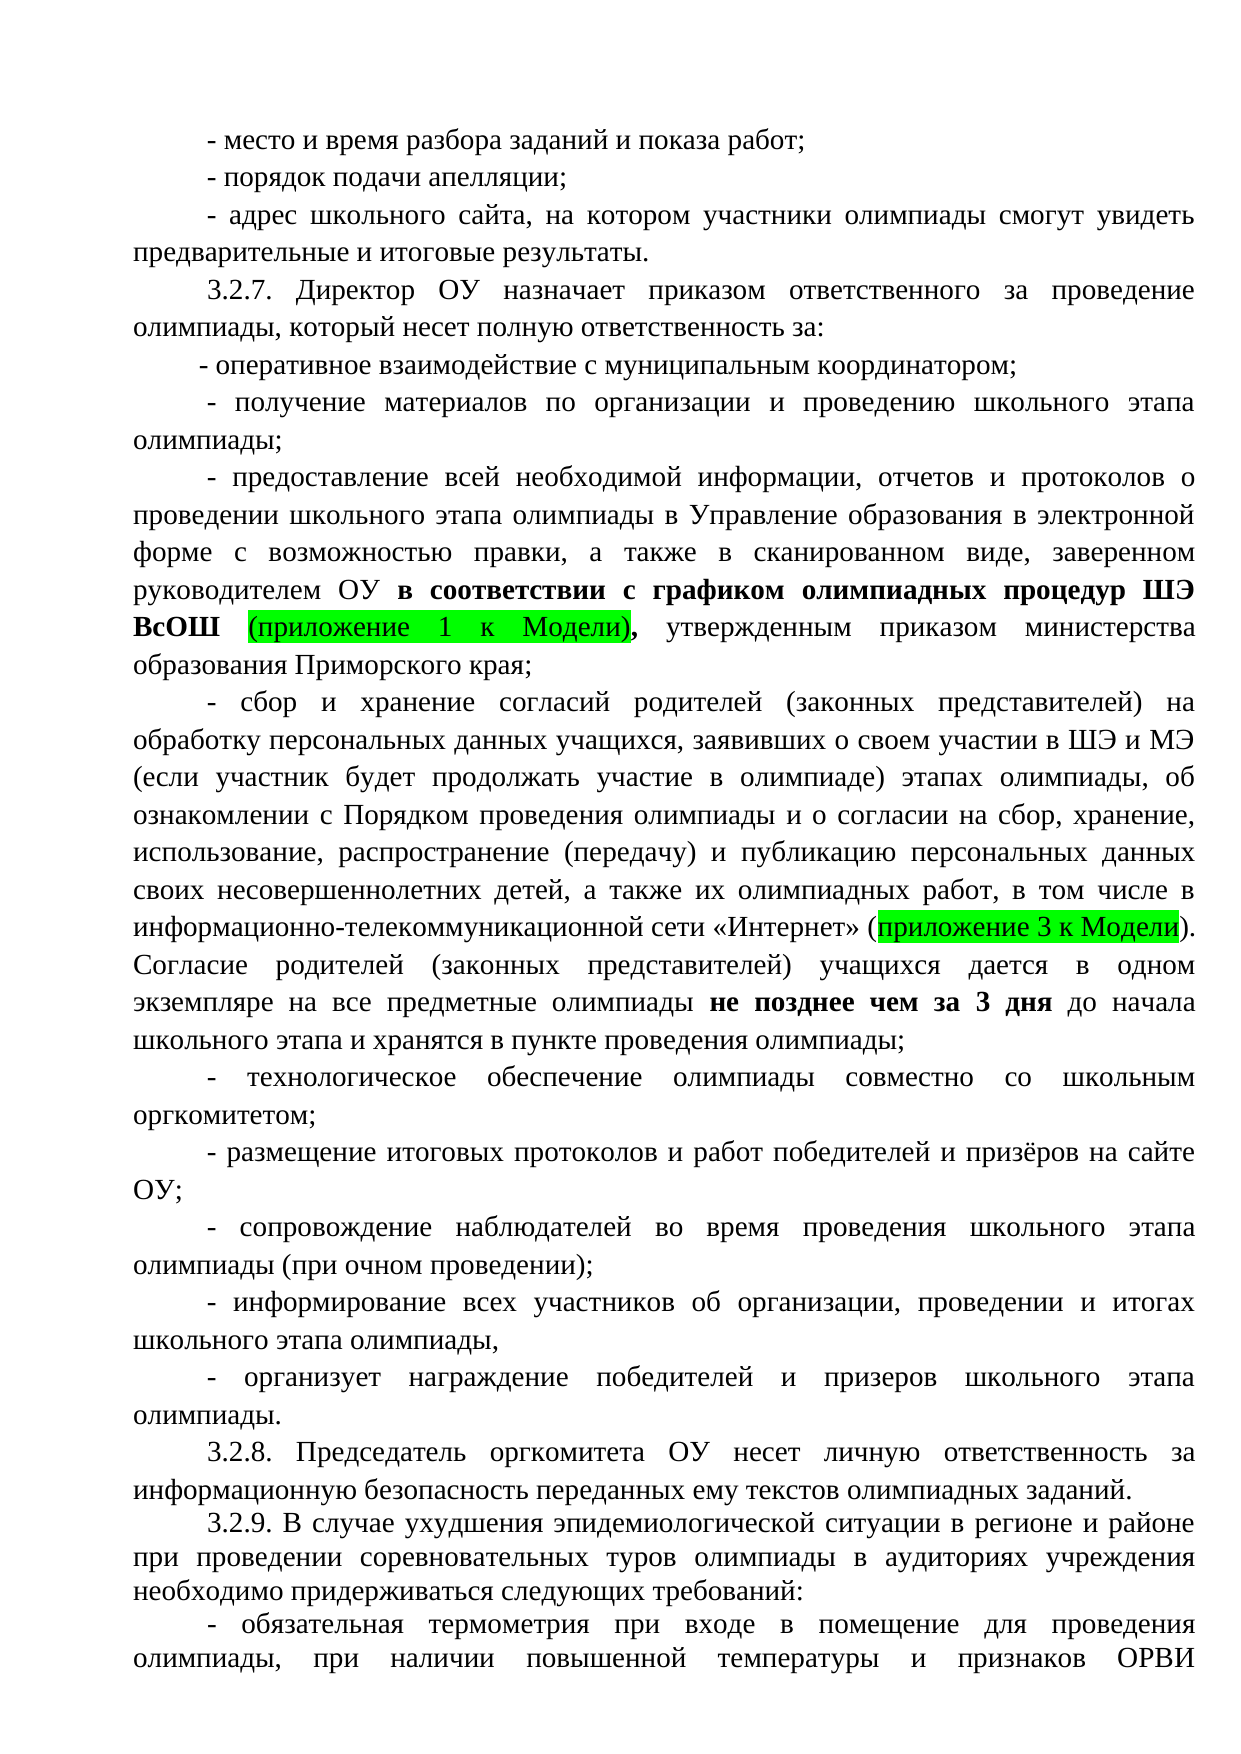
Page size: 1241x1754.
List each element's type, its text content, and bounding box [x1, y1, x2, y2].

text - технологическое обеспечение олимпиады совместно со школьным оргкомитетом; [133, 1056, 1196, 1131]
text - оперативное взаимодействие с муниципальным координатором; [133, 343, 1196, 381]
text 3.2.7. Директор ОУ назначает приказом ответственного за проведение олимпиады, который несет полную ответственность за: [133, 268, 1196, 343]
text - адрес школьного сайта, на котором участники олимпиады смогут увидеть предварительные и итоговые результаты. [133, 193, 1196, 268]
text - сопровождение наблюдателей во время проведения школьного этапа олимпиады (при очном проведении); [133, 1206, 1196, 1281]
text - организует награждение победителей и призеров школьного этапа олимпиады. [133, 1356, 1196, 1431]
text 3.2.9. В случае ухудшения эпидемиологической ситуации в регионе и районе при проведении соревновательных туров олимпиады в аудиториях учреждения необходимо придерживаться следующих требований: [133, 1506, 1196, 1606]
text - получение материалов по организации и проведению школьного этапа олимпиады; [133, 381, 1196, 456]
text 3.2.8. Председатель оргкомитета ОУ несет личную ответственность за информационную безопасность переданных ему текстов олимпиадных заданий. [133, 1431, 1196, 1506]
text - порядок подачи апелляции; [133, 156, 1196, 193]
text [133, 1606, 1196, 1673]
text - место и время разбора заданий и показа работ; [133, 118, 1196, 156]
text - сбор и хранение согласий родителей (законных представителей) на обработку персональных данных учащихся, заявивших о своем участии в ШЭ и МЭ (если участник будет продолжать участие в олимпиаде) этапах олимпиады, об ознакомлении с Порядком проведения олимпиады и о согласии на сбор, хранение, использование, распространение (передачу) и публикацию персональных данных своих несовершеннолетних детей, а также их олимпиадных работ, в том числе в информационно-телекоммуникационной сети «Интернет» (приложение 3 к Модели). Согласие родителей (законных представителей) учащихся дается в одном экземпляре на все предметные олимпиады не позднее чем за 3 дня до начала школьного этапа и хранятся в пункте проведения олимпиады; [133, 681, 1196, 1056]
text - информирование всех участников об организации, проведении и итогах школьного этапа олимпиады, [133, 1281, 1196, 1356]
text - размещение итоговых протоколов и работ победителей и призёров на сайте ОУ; [133, 1131, 1196, 1206]
text - предоставление всей необходимой информации, отчетов и протоколов о проведении школьного этапа олимпиады в Управление образования в электронной форме с возможностью правки, а также в сканированном виде, заверенном руководителем ОУ в соответствии с графиком олимпиадных процедур ШЭ ВсОШ (приложение 1 к Модели), утвержденным приказом министерства образования Приморского края; [133, 456, 1196, 681]
